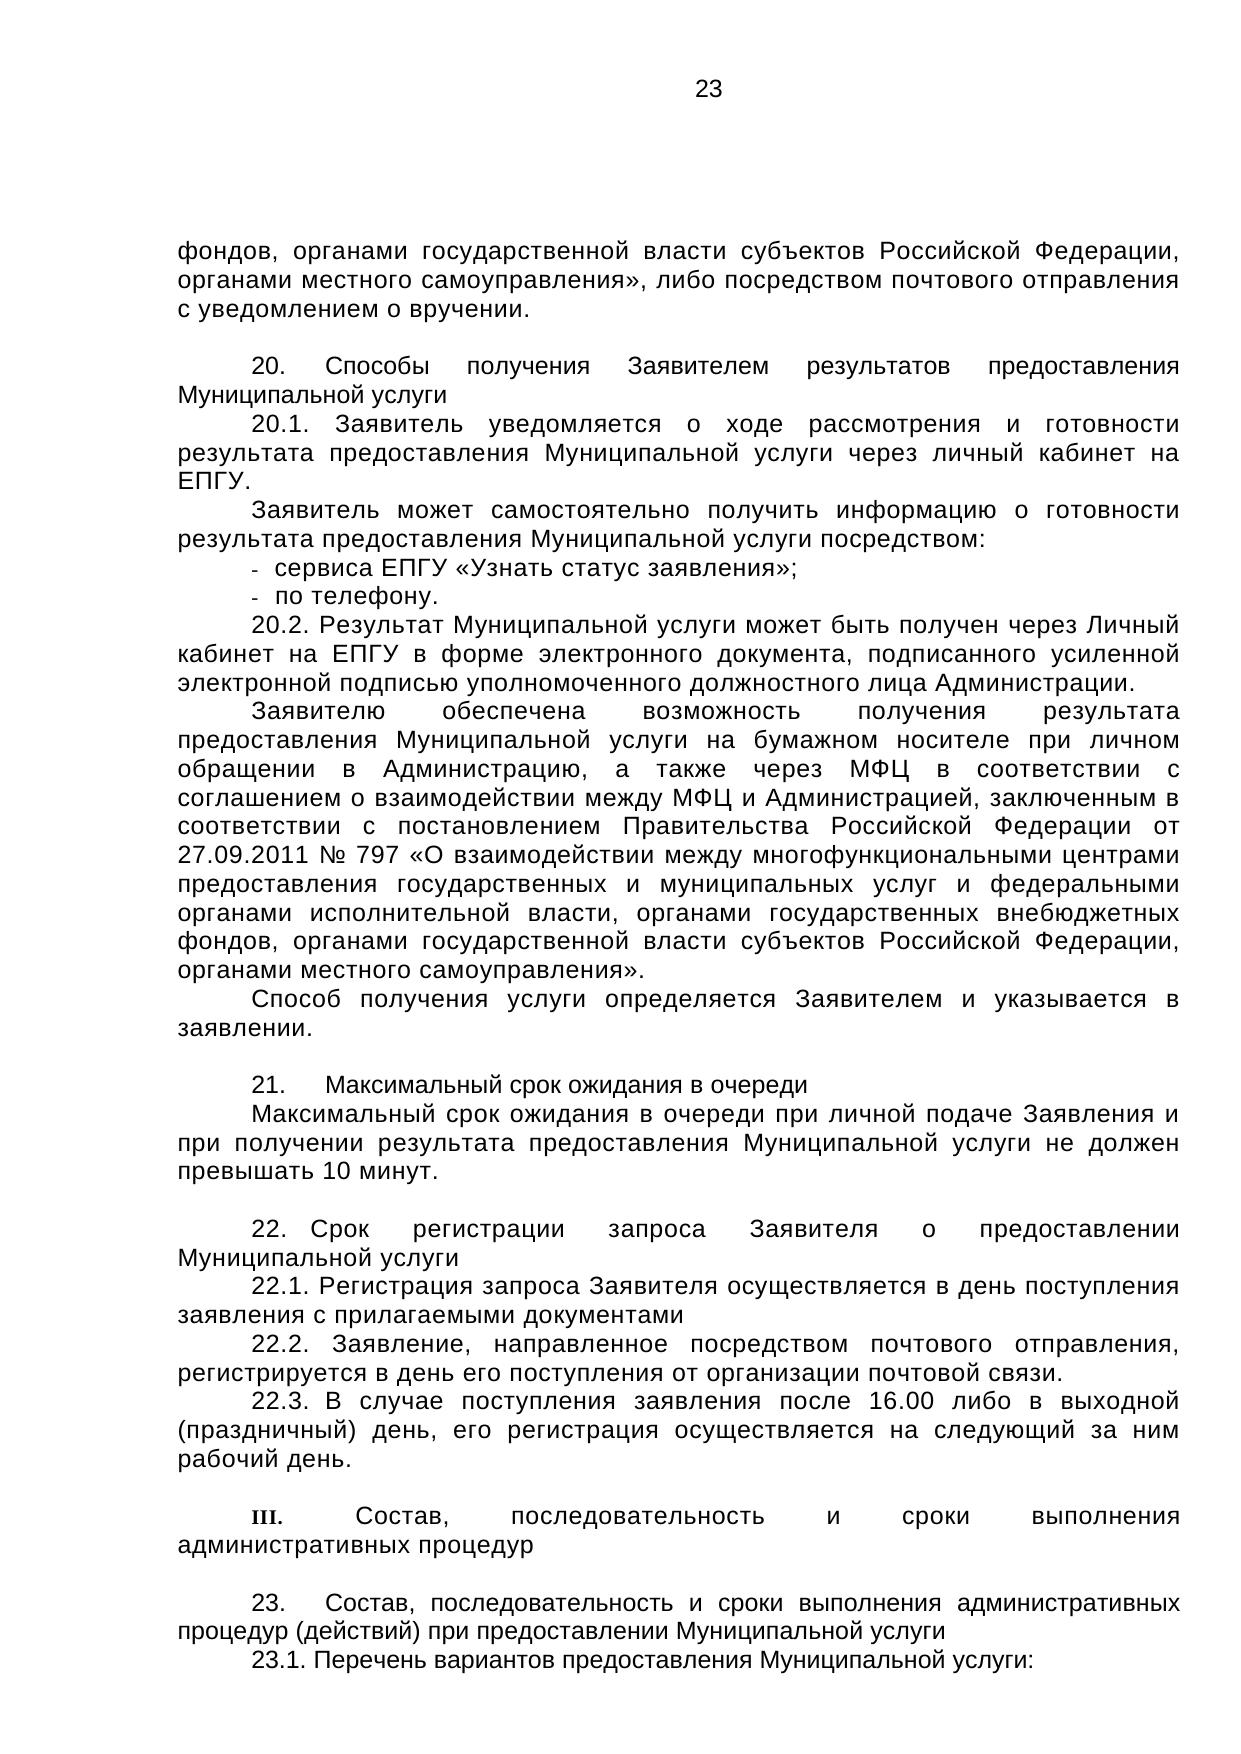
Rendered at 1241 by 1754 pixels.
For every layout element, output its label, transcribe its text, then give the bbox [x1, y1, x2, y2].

text 20.1. Заявитель уведомляется о ходе рассмотрения и готовности результата предоставления Муниципальной услуги через личный кабинет на ЕПГУ. [177, 409, 1181, 495]
text Заявитель может самостоятельно получить информацию о готовности результата предоставления Муниципальной услуги посредством: [177, 495, 1181, 552]
list 23.1. Перечень вариантов предоставления Муниципальной услуги: [177, 1645, 1181, 1674]
list Состав, последовательность и сроки выполнения административных процедур [177, 1501, 1181, 1559]
text 20.2. Результат Муниципальной услуги может быть получен через Личный кабинет на ЕПГУ в форме электронного документа, подписанного усиленной электронной подписью уполномоченного должностного лица Администрации. [177, 610, 1181, 696]
text 22.1. Регистрация запроса Заявителя осуществляется в день поступления заявления с прилагаемыми документами [177, 1271, 1181, 1329]
list Состав, последовательность и сроки выполнения административных процедур (действий) при предоставлении Муниципальной услуги [177, 1587, 1181, 1645]
list Способы получения Заявителем результатов предоставления Муниципальной услуги [177, 351, 1181, 409]
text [177, 236, 1181, 322]
text Максимальный срок ожидания в очереди при личной подаче Заявления и при получении результата предоставления Муниципальной услуги не должен превышать 10 минут. [177, 1099, 1181, 1185]
text Способ получения услуги определяется Заявителем и указывается в заявлении. [177, 984, 1181, 1041]
text 22.2. Заявление, направленное посредством почтового отправления, регистрируется в день его поступления от организации почтовой связи. [177, 1329, 1181, 1386]
list В случае поступления заявления после 16.00 либо в выходной (праздничный) день, его регистрация осуществляется на следующий за ним рабочий день. [177, 1386, 1181, 1472]
list по телефону. [177, 581, 1181, 610]
list Срок регистрации запроса Заявителя о предоставлении Муниципальной услуги [177, 1214, 1181, 1271]
list сервиса ЕПГУ «Узнать статус заявления»; [177, 552, 1181, 581]
list Максимальный срок ожидания в очереди [177, 1070, 1181, 1099]
text Заявителю обеспечена возможность получения результата предоставления Муниципальной услуги на бумажном носителе при личном обращении в Администрацию, а также через МФЦ в соответствии с соглашением о взаимодействии между МФЦ и Администрацией, заключенным в соответствии с постановлением Правительства Российской Федерации от 27.09.2011 № 797 «О взаимодействии между многофункциональными центрами предоставления государственных и муниципальных услуг и федеральными органами исполнительной власти, органами государственных внебюджетных фондов, органами государственной власти субъектов Российской Федерации, органами местного самоуправления». [177, 696, 1181, 984]
